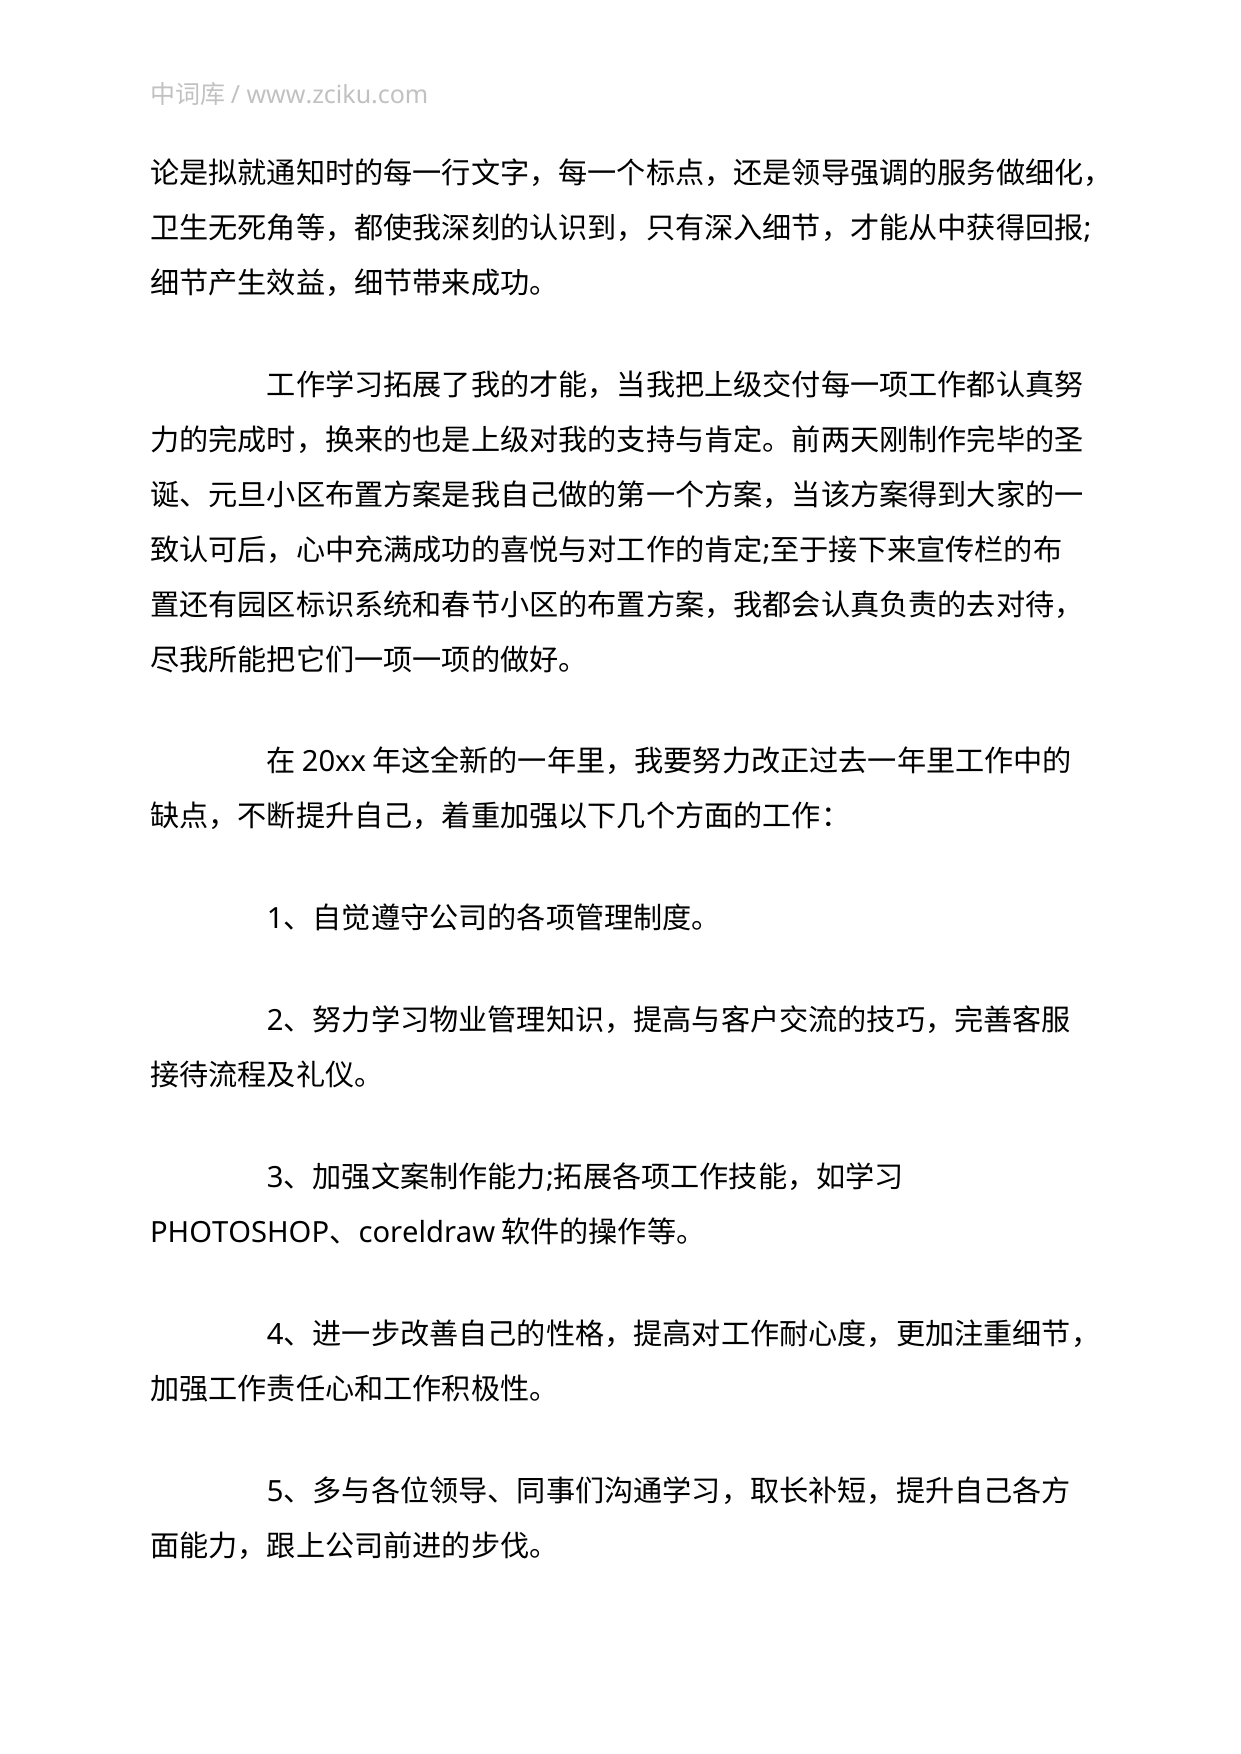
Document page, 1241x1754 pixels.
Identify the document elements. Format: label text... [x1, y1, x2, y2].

text 3、加强文案制作能力;拓展各项工作技能，如学习PHOTOSHOP、coreldraw软件的操作等。 [150, 1153, 1090, 1251]
text 在20xx年这全新的一年里，我要努力改正过去一年里工作中的缺点，不断提升自己，着重加强以下几个方面的工作： [150, 738, 1090, 835]
text 4、进一步改善自己的性格，提高对工作耐心度，更加注重细节，加强工作责任心和工作积极性。 [150, 1311, 1090, 1408]
text 5、多与各位领导、同事们沟通学习，取长补短，提升自己各方面能力，跟上公司前进的步伐。 [150, 1467, 1090, 1564]
text 工作学习拓展了我的才能，当我把上级交付每一项工作都认真努力的完成时，换来的也是上级对我的支持与肯定。前两天刚制作完毕的圣诞、元旦小区布置方案是我自己做的第一个方案，当该方案得到大家的一致认可后，心中充满成功的喜悦与对工作的肯定;至于接下来宣传栏的布置还有园区标识系统和春节小区的布置方案，我都会认真负责的去对待，尽我所能把它们一项一项的做好。 [150, 362, 1090, 678]
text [150, 150, 1090, 302]
text 2、努力学习物业管理知识，提高与客户交流的技巧，完善客服接待流程及礼仪。 [150, 997, 1090, 1094]
text 1、自觉遵守公司的各项管理制度。 [150, 895, 1090, 937]
